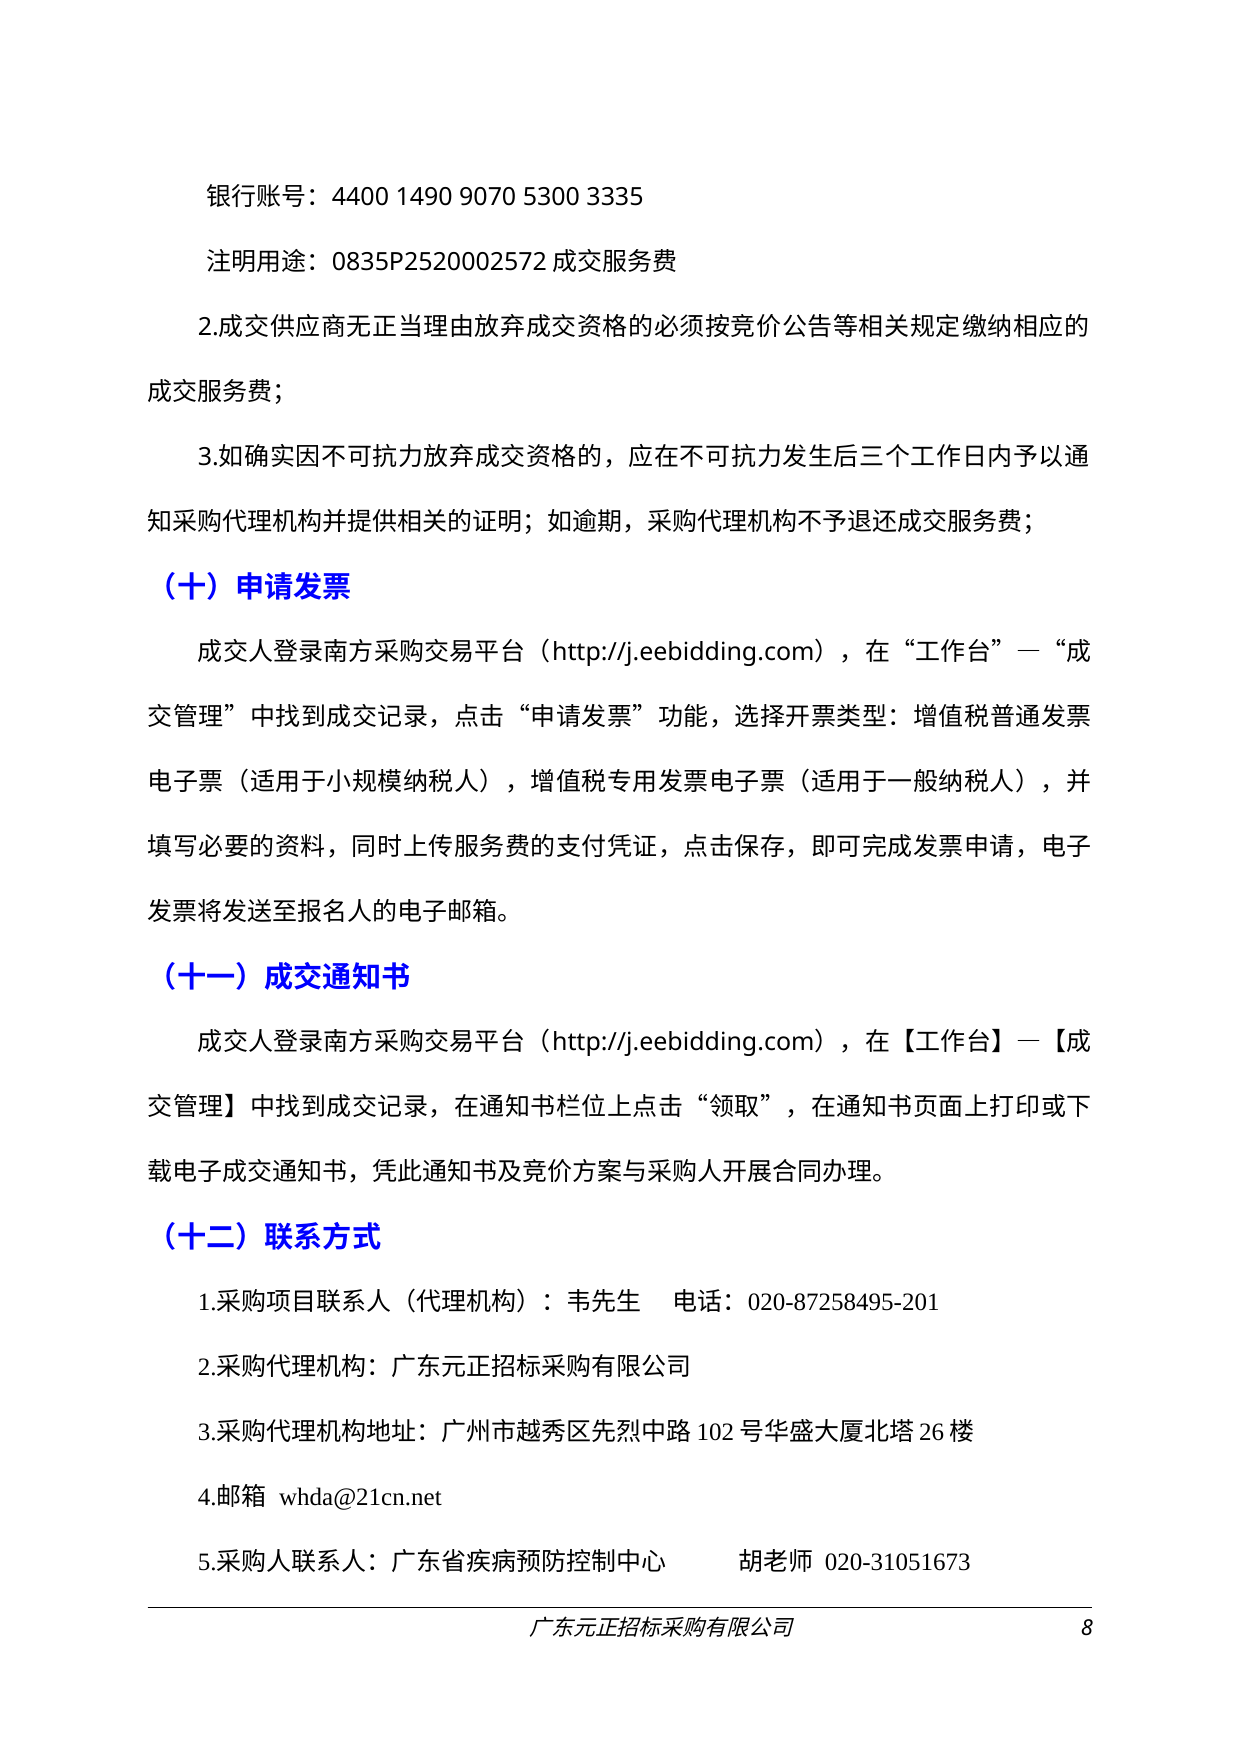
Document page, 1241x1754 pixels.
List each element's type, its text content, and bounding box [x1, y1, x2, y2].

text 注明用途：0835P2520002572成交服务费 [148, 227, 1092, 292]
text 5.采购人联系人：广东省疾病预防控制中心 胡老师 020-31051673 [148, 1527, 1092, 1592]
text 成交人登录南方采购交易平台（http://j.eebidding.com），在【工作台】—【成交管理】中找到成交记录，在通知书栏位上点击“领取”，在通知书页面上打印或下载电子成交通知书，凭此通知书及竞价方案与采购人开展合同办理。 [148, 1007, 1092, 1202]
text 成交人登录南方采购交易平台（http://j.eebidding.com），在“工作台”—“成交管理”中找到成交记录，点击“申请发票”功能，选择开票类型：增值税普通发票电子票（适用于小规模纳税人），增值税专用发票电子票（适用于一般纳税人），并填写必要的资料，同时上传服务费的支付凭证，点击保存，即可完成发票申请，电子发票将发送至报名人的电子邮箱。 [148, 617, 1092, 942]
text （十一）成交通知书 [148, 942, 1092, 1007]
text 3.采购代理机构地址：广州市越秀区先烈中路102号华盛大厦北塔26楼 [148, 1397, 1092, 1462]
text 4.邮箱 whda@21cn.net [148, 1462, 1092, 1527]
text 1.采购项目联系人（代理机构）：韦先生 电话：020-87258495-201 [148, 1267, 1092, 1332]
text 银行账号：4400 1490 9070 5300 3335 [148, 162, 1092, 227]
list 如确实因不可抗力放弃成交资格的，应在不可抗力发生后三个工作日内予以通知采购代理机构并提供相关的证明；如逾期，采购代理机构不予退还成交服务费； [148, 422, 1092, 552]
text 2.采购代理机构：广东元正招标采购有限公司 [148, 1332, 1092, 1397]
text （十）申请发票 [148, 552, 1092, 617]
text （十二）联系方式 [148, 1202, 1092, 1267]
list 成交供应商无正当理由放弃成交资格的必须按竞价公告等相关规定缴纳相应的成交服务费； [148, 292, 1092, 422]
